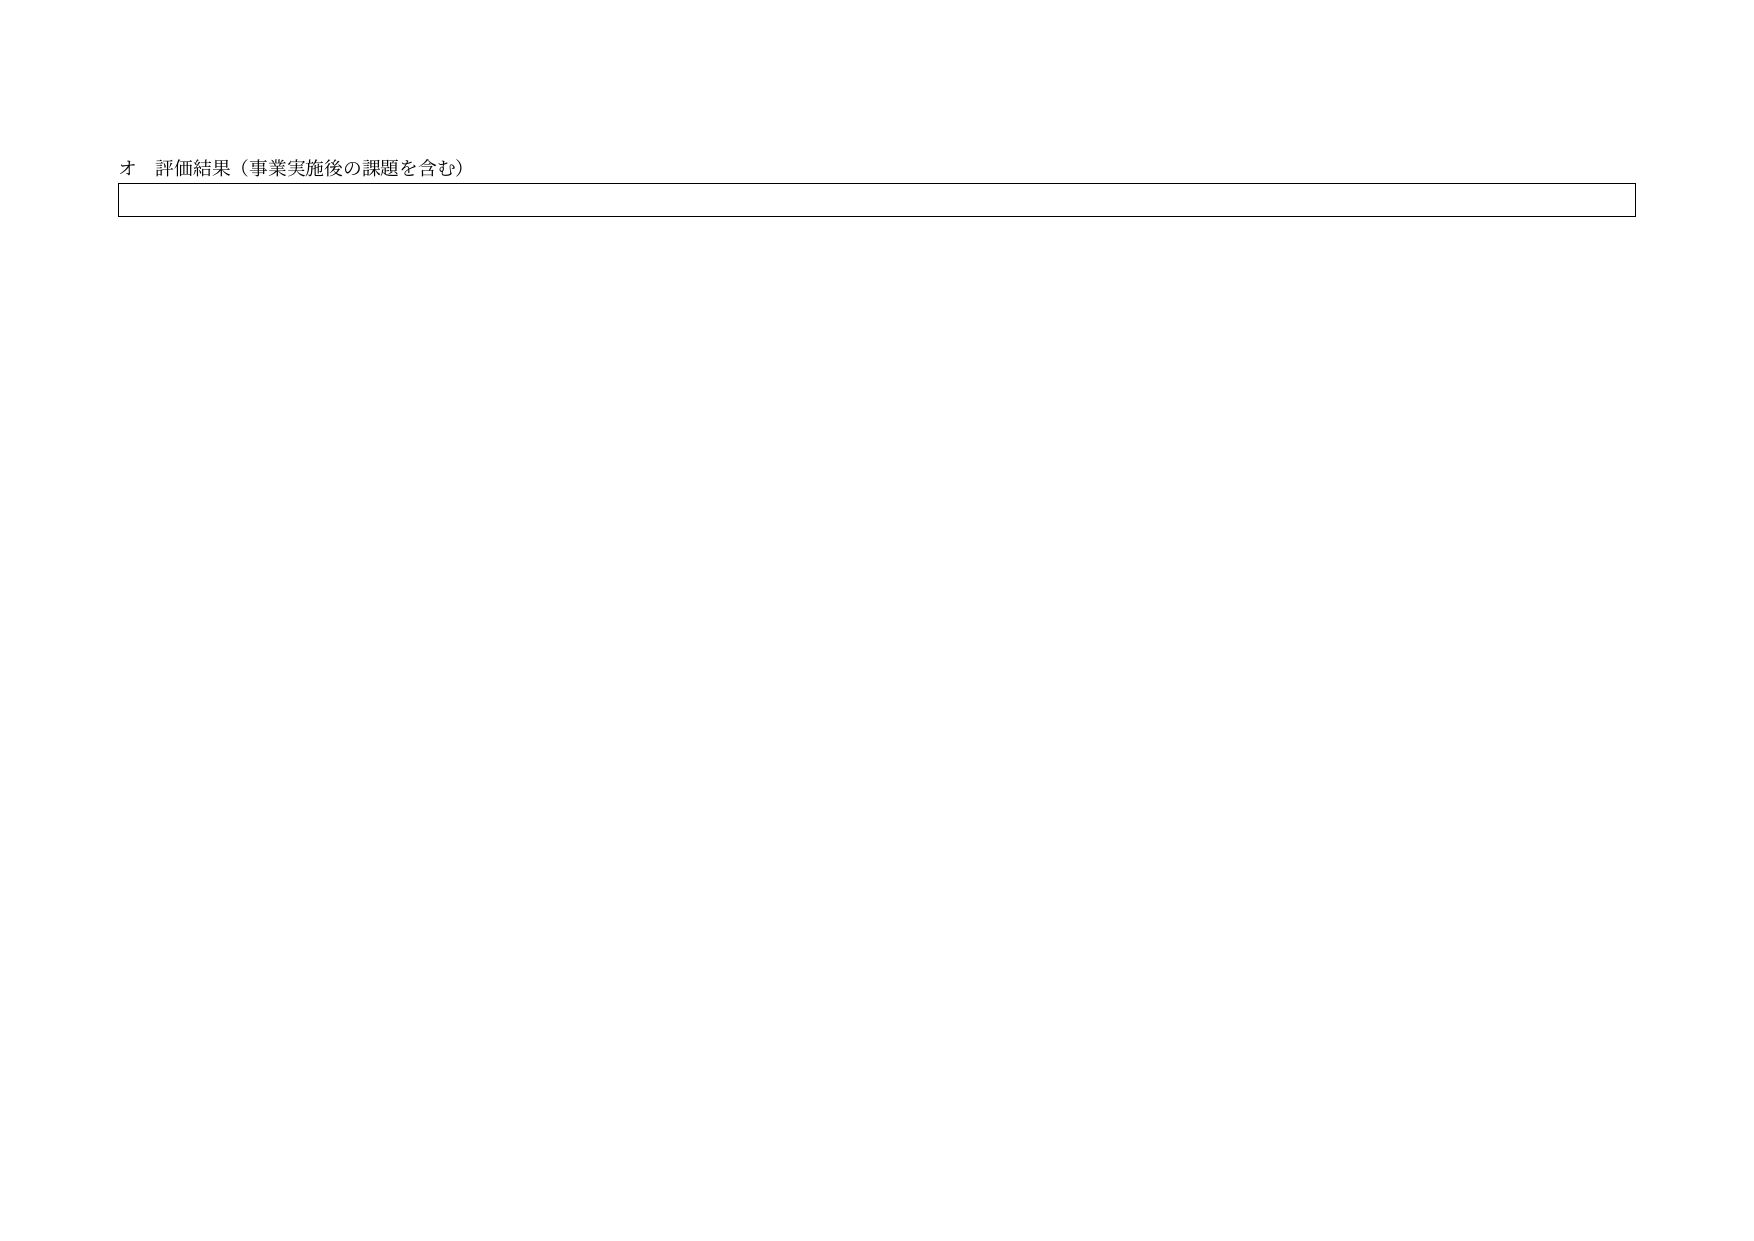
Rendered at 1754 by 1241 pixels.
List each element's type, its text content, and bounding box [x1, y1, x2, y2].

table_header [119, 184, 1635, 216]
text オ 評価結果（事業実施後の課題を含む） [118, 151, 1636, 183]
